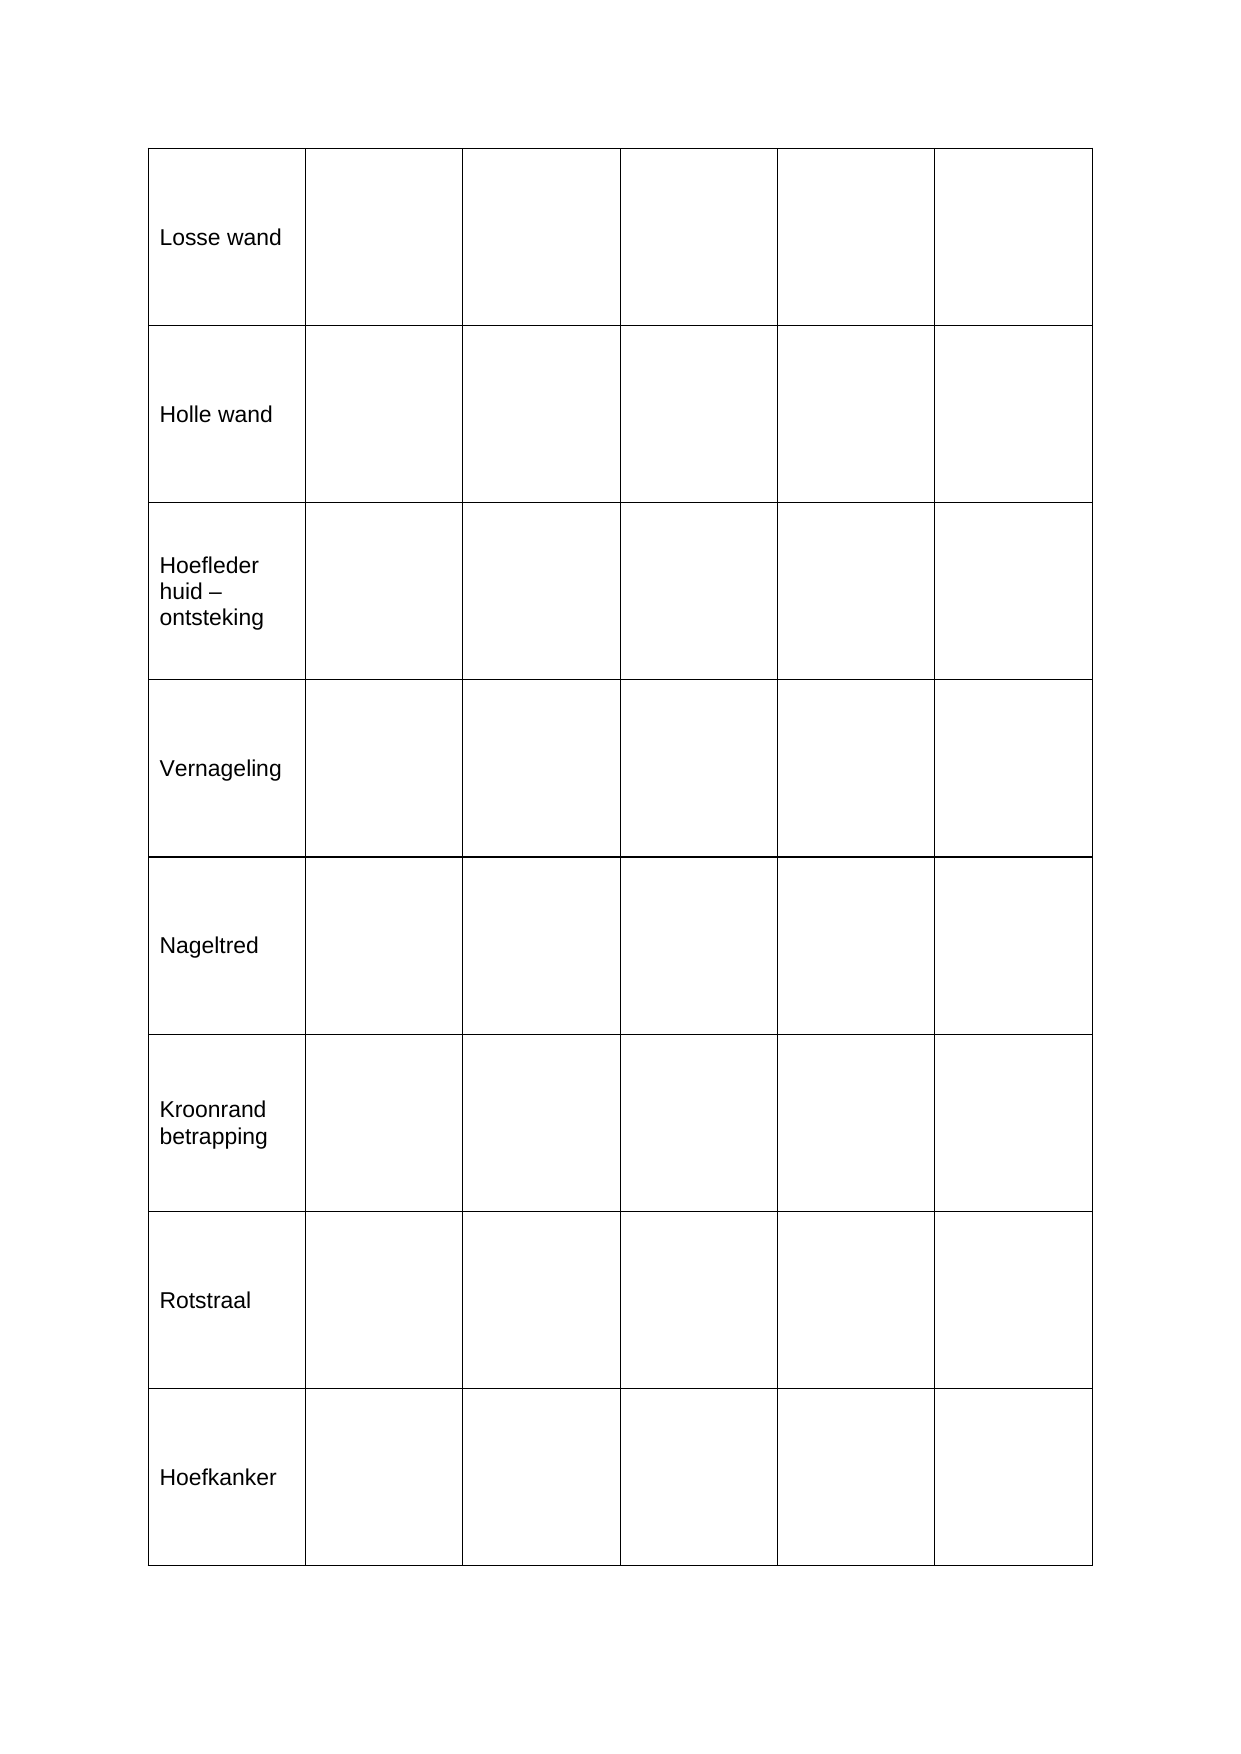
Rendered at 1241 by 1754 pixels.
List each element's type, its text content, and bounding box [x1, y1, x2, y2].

table_cell [778, 149, 934, 325]
table_cell [778, 1389, 934, 1565]
table_cell [306, 1389, 462, 1565]
table_cell [306, 1035, 462, 1211]
table_cell [463, 1389, 620, 1565]
table_cell [306, 149, 462, 325]
table_cell [935, 1212, 1092, 1388]
table_cell Kroonrand betrapping [149, 1035, 305, 1211]
table_cell Holle wand [149, 326, 305, 502]
table_cell [621, 1389, 777, 1565]
table_cell [778, 326, 934, 502]
table_cell [935, 680, 1092, 856]
table_cell [778, 1035, 934, 1211]
table_cell Rotstraal [149, 1212, 305, 1388]
table_cell Hoefkanker [149, 1389, 305, 1565]
table_cell [621, 326, 777, 502]
table_cell [463, 326, 620, 502]
table_cell [463, 149, 620, 325]
table_cell Nageltred [149, 858, 305, 1033]
table_cell [306, 858, 462, 1033]
table_cell [935, 858, 1092, 1033]
table_cell [463, 680, 620, 856]
table_cell [621, 1035, 777, 1211]
table_cell [306, 1212, 462, 1388]
table_cell [621, 503, 777, 679]
table_cell [935, 1389, 1092, 1565]
table_cell [621, 680, 777, 856]
table_cell Vernageling [149, 680, 305, 856]
table_cell Hoefleder huid – ontsteking [149, 503, 305, 679]
table_cell [935, 503, 1092, 679]
table_cell [778, 503, 934, 679]
table_cell [306, 326, 462, 502]
table_cell [306, 503, 462, 679]
table_cell Losse wand [149, 149, 305, 325]
table_cell [306, 680, 462, 856]
table_cell [463, 1212, 620, 1388]
table_cell [935, 326, 1092, 502]
table_cell [463, 503, 620, 679]
table_cell [778, 1212, 934, 1388]
table_cell [463, 1035, 620, 1211]
table_cell [778, 680, 934, 856]
table_cell [935, 1035, 1092, 1211]
table_cell [621, 1212, 777, 1388]
table_cell [621, 149, 777, 325]
table_cell [463, 858, 620, 1033]
table_cell [778, 858, 934, 1033]
table_cell [621, 858, 777, 1033]
table_cell [935, 149, 1092, 325]
